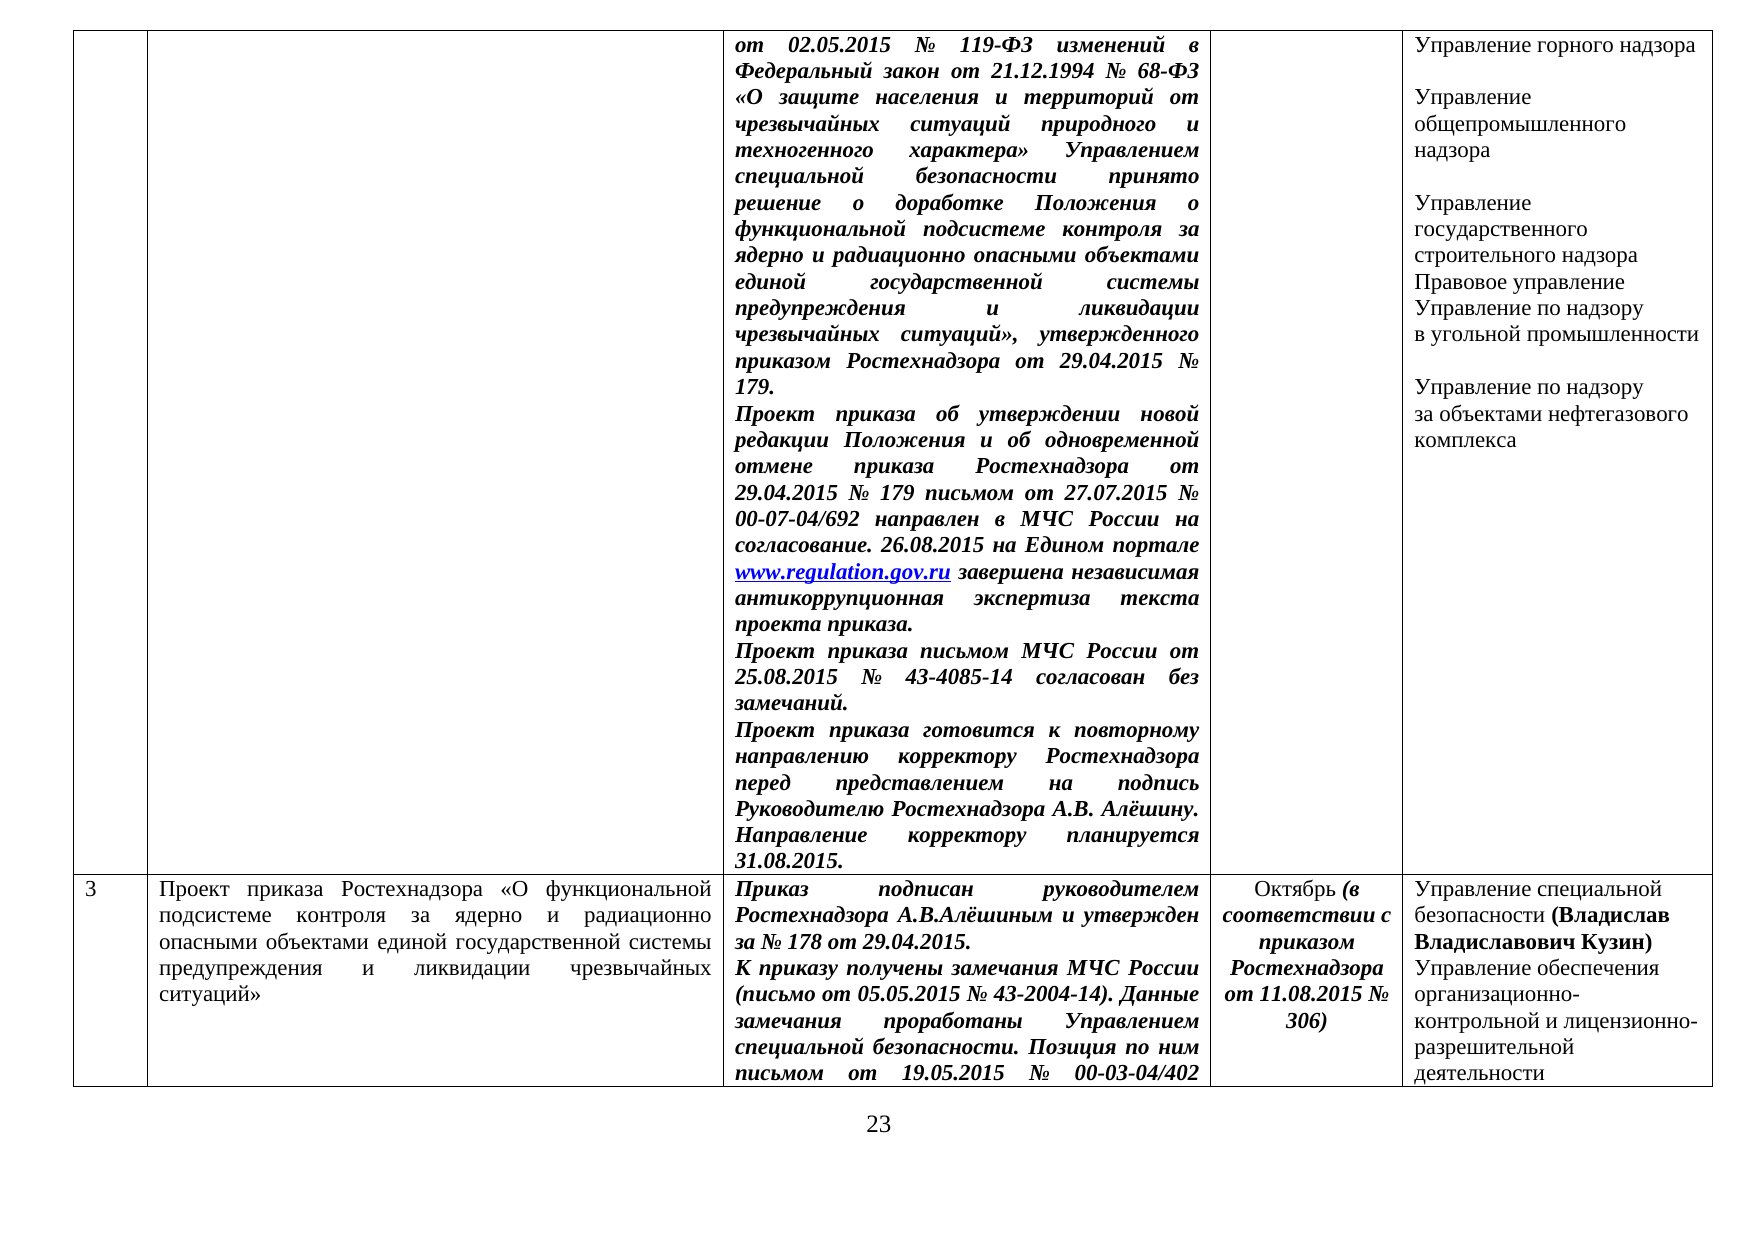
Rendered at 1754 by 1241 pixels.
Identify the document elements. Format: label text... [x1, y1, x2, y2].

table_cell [1211, 875, 1402, 1086]
table_cell 3 [74, 875, 147, 1086]
table_cell 2 [74, 31, 147, 874]
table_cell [1211, 31, 1402, 874]
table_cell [1403, 31, 1712, 874]
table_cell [724, 31, 1210, 874]
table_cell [148, 31, 723, 874]
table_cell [1403, 875, 1712, 1086]
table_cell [724, 875, 1210, 1086]
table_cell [148, 875, 723, 1086]
